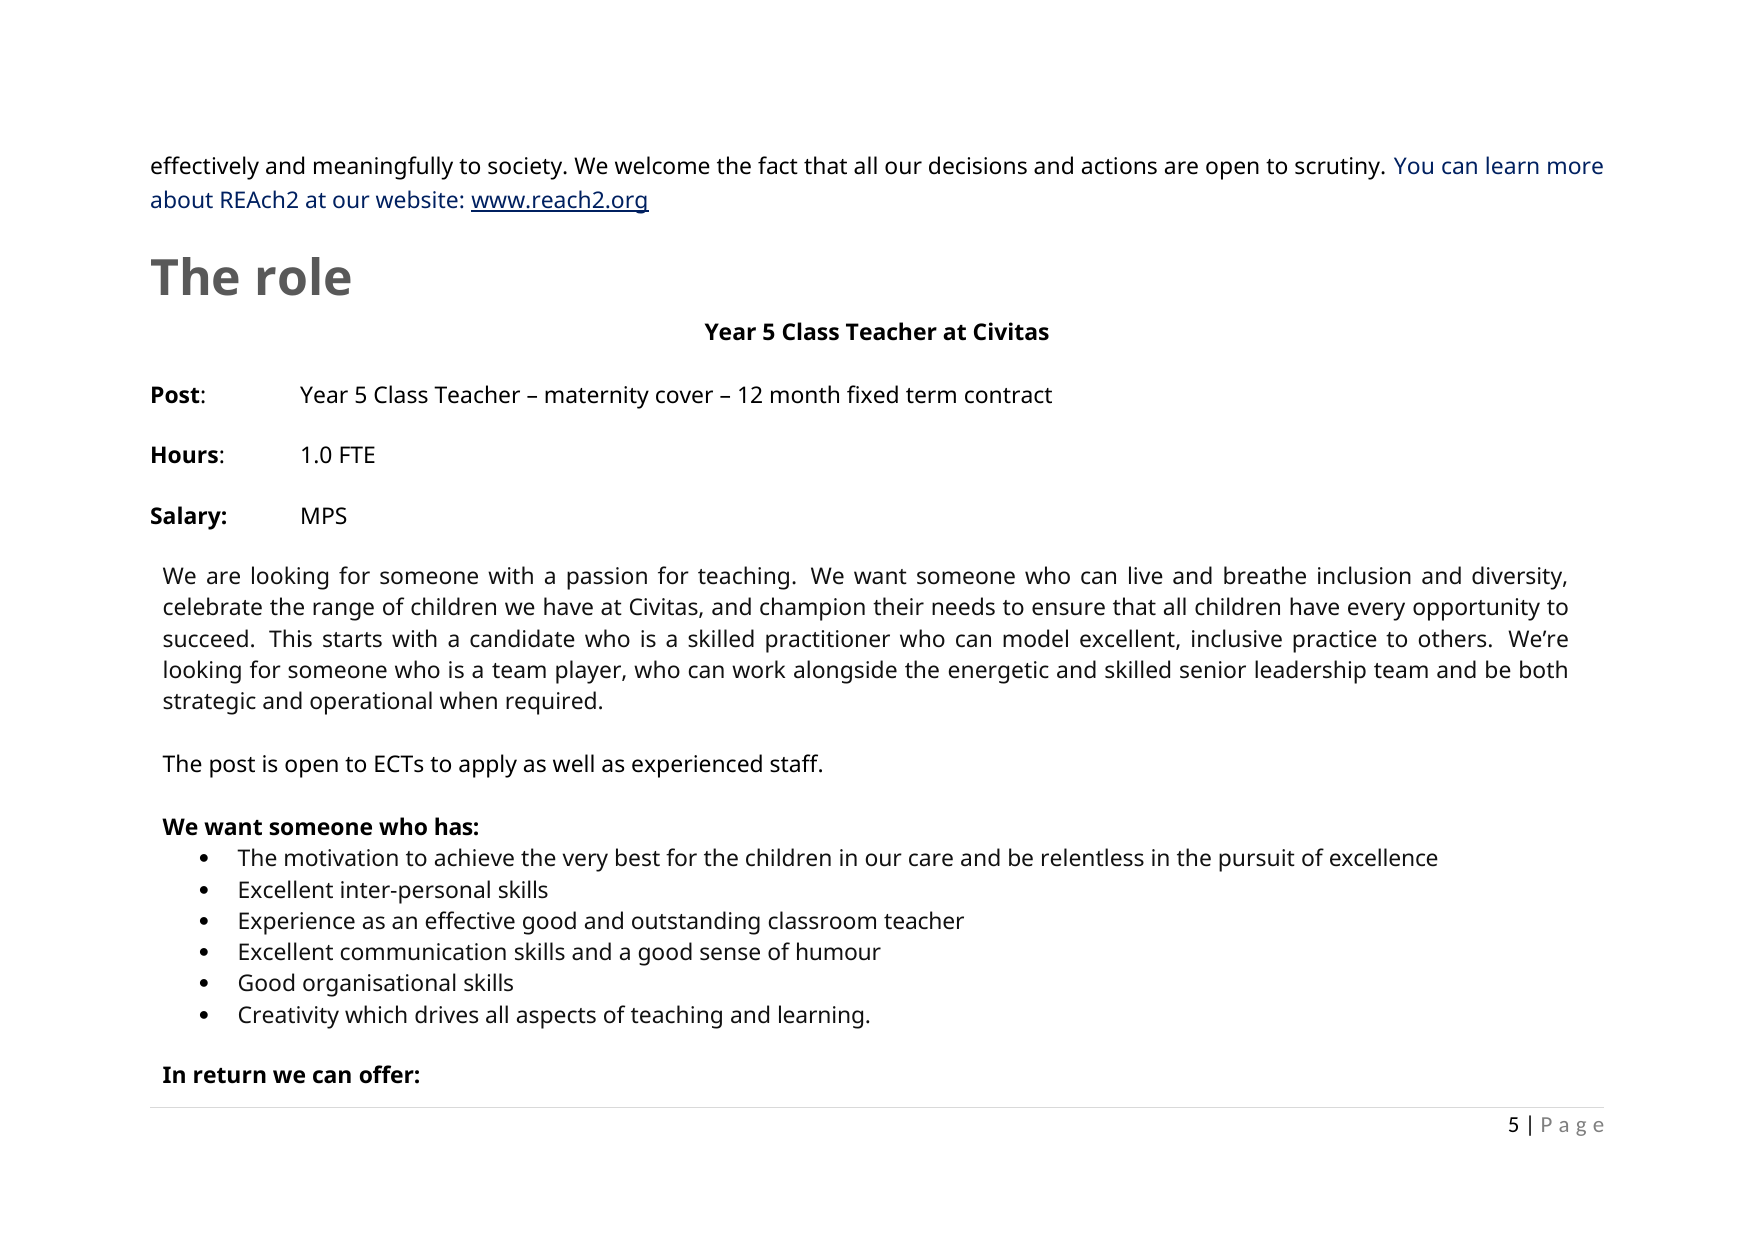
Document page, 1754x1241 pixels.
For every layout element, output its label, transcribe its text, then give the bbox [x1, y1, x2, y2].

list Experience as an effective good and outstanding classroom teacher [200, 905, 1604, 936]
subtitle The role [150, 242, 1604, 310]
list The motivation to achieve the very best for the children in our care and be relentless in the pursuit of excellence [200, 842, 1604, 874]
list Creativity which drives all aspects of teaching and learning. [200, 999, 1604, 1030]
text In return we can offer: [162, 1061, 1604, 1089]
text Post: Year 5 Class Teacher – maternity cover – 12 month fixed term contract [150, 379, 1604, 410]
text Hours: 1.0 FTE [150, 439, 1604, 470]
list Excellent communication skills and a good sense of humour [200, 936, 1604, 967]
text Salary: MPS [150, 499, 1604, 531]
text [150, 150, 1604, 215]
list Excellent inter-personal skills [200, 874, 1604, 905]
list Good organisational skills [200, 967, 1604, 999]
text Year 5 Class Teacher at Civitas [150, 316, 1604, 347]
text We are looking for someone with a passion for teaching. We want someone who can live and breathe inclusion and diversity, celebrate the range of children we have at Civitas, and champion their needs to ensure that all children have every opportunity to succeed. This starts with a candidate who is a skilled practitioner who can model excellent, inclusive practice to others. We’re looking for someone who is a team player, who can work alongside the energetic and skilled senior leadership team and be both strategic and operational when required. [162, 560, 1569, 716]
text The post is open to ECTs to apply as well as experienced staff. [162, 747, 1569, 779]
text We want someone who has: [162, 811, 1604, 842]
